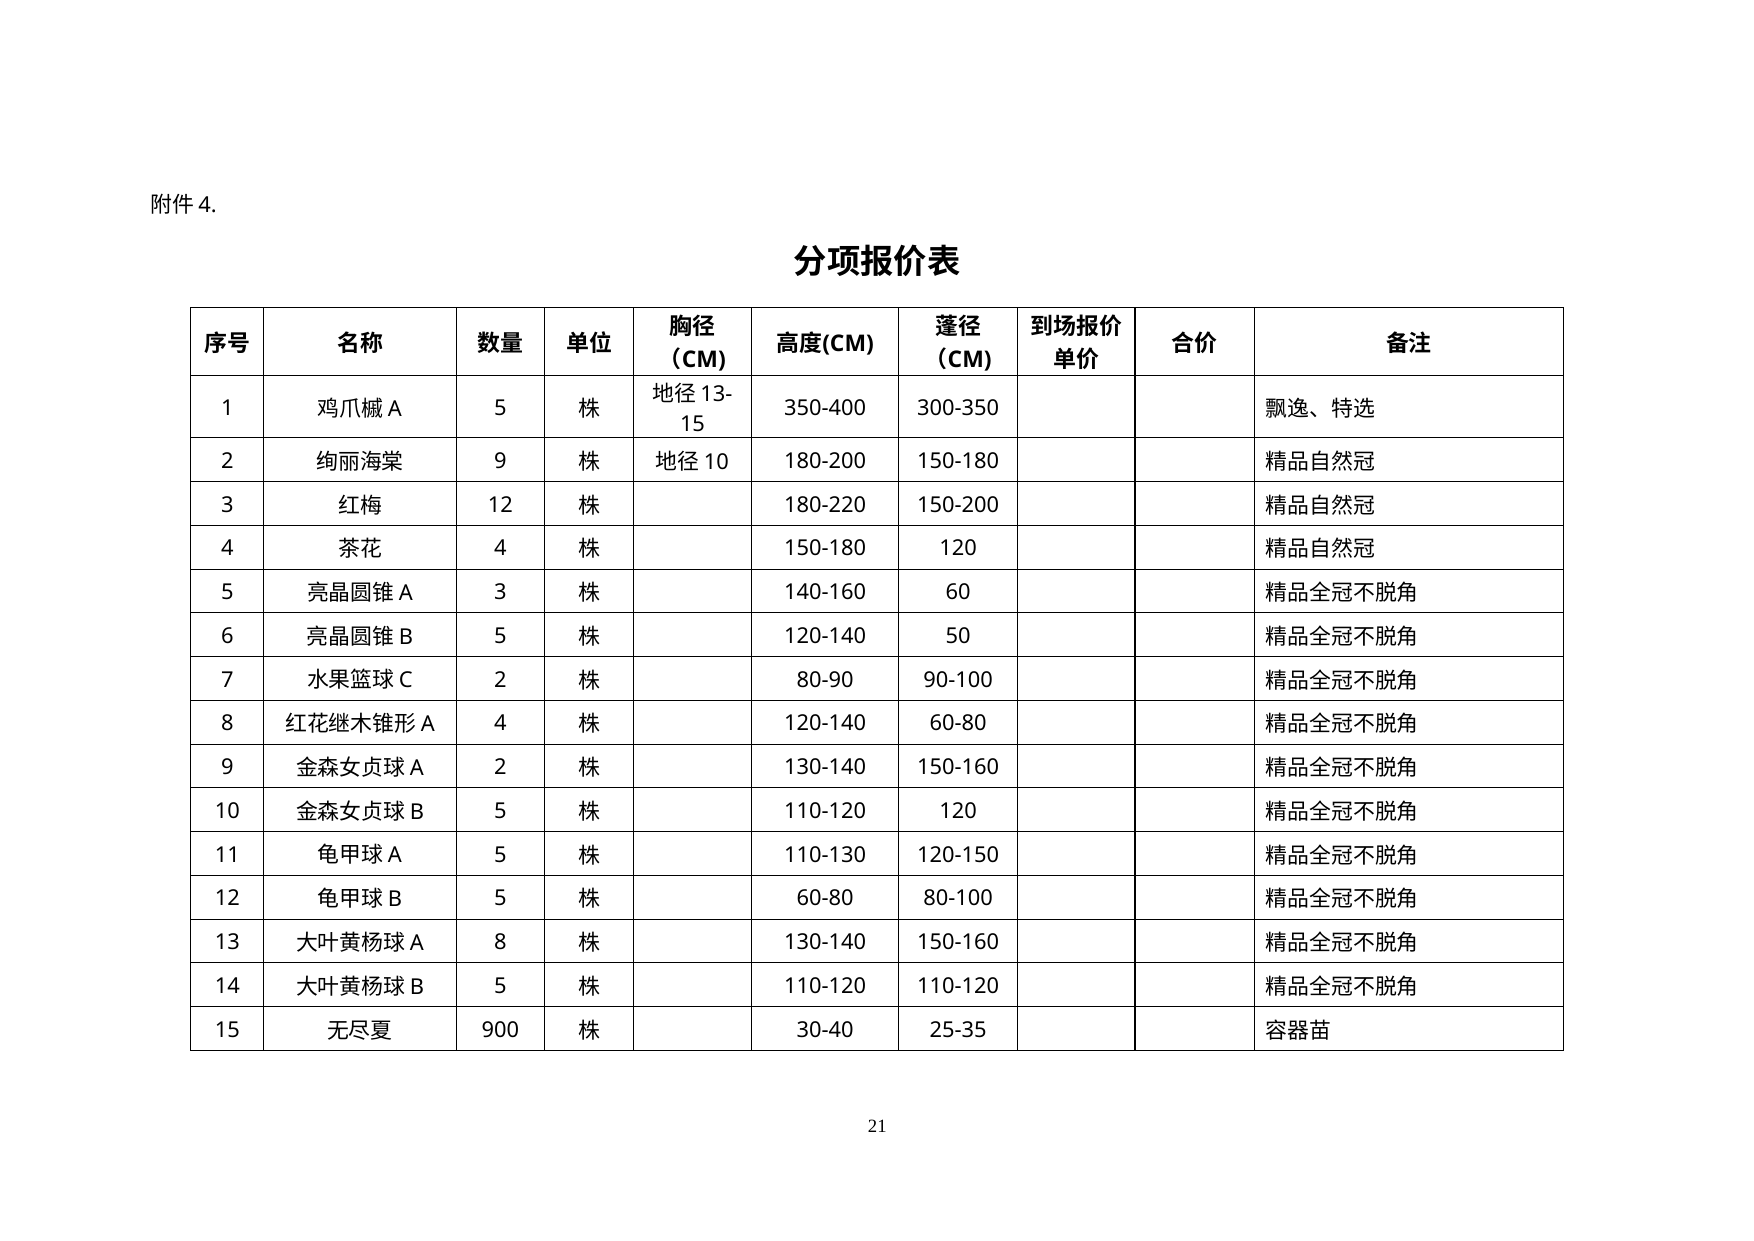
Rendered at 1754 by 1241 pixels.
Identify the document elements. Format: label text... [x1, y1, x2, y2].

table_cell [1136, 526, 1254, 568]
table_cell [1018, 570, 1134, 612]
table_cell [1136, 920, 1254, 962]
table_cell 12 [457, 482, 544, 525]
table_cell 金森女贞球B [264, 788, 456, 831]
table_cell [634, 482, 751, 525]
table_cell [1018, 963, 1134, 1006]
table_cell 红花继木锥形A [264, 701, 456, 743]
table_cell 亮晶圆锥B [264, 613, 456, 656]
table_cell 精品全冠不脱角 [1255, 745, 1563, 787]
table_cell 8 [457, 920, 544, 962]
table_cell 鸡爪槭A [264, 376, 456, 437]
table_cell 水果篮球C [264, 657, 456, 700]
table_cell 地径10 [634, 438, 751, 481]
table_cell 8 [191, 701, 263, 743]
table_cell 110-120 [899, 963, 1017, 1006]
table_cell [634, 920, 751, 962]
table_cell 大叶黄杨球A [264, 920, 456, 962]
table_cell 150-180 [899, 438, 1017, 481]
table_cell 精品全冠不脱角 [1255, 701, 1563, 743]
table_cell 110-120 [752, 788, 898, 831]
table_cell 精品全冠不脱角 [1255, 963, 1563, 1006]
table_cell 2 [457, 657, 544, 700]
table_cell 株 [545, 376, 633, 437]
table_header 备注 [1255, 308, 1563, 375]
table_cell 180-200 [752, 438, 898, 481]
table_cell 株 [545, 745, 633, 787]
table_cell 株 [545, 570, 633, 612]
table_cell [634, 788, 751, 831]
table_cell 110-130 [752, 832, 898, 875]
table_cell 11 [191, 832, 263, 875]
table_cell [1018, 613, 1134, 656]
table_cell 2 [191, 438, 263, 481]
table_cell 7 [191, 657, 263, 700]
table_cell [1136, 376, 1254, 437]
table_cell 精品全冠不脱角 [1255, 570, 1563, 612]
table_header 胸径（CM) [634, 308, 751, 375]
table_cell 株 [545, 788, 633, 831]
table_cell [1018, 526, 1134, 568]
table_cell 4 [191, 526, 263, 568]
table_cell 飘逸、特选 [1255, 376, 1563, 437]
table_cell 株 [545, 657, 633, 700]
table_cell 金森女贞球A [264, 745, 456, 787]
table_header 到场报价单价 [1018, 308, 1134, 375]
table_cell 精品全冠不脱角 [1255, 788, 1563, 831]
table_cell [1018, 876, 1134, 918]
table_cell 14 [191, 963, 263, 1006]
table_cell 120 [899, 788, 1017, 831]
table_cell [1136, 788, 1254, 831]
text 分项报价表 [150, 235, 1604, 283]
table_cell 地径13-15 [634, 376, 751, 437]
table_cell [1018, 438, 1134, 481]
table_cell 150-160 [899, 920, 1017, 962]
table_cell 25-35 [899, 1007, 1017, 1050]
table_cell 140-160 [752, 570, 898, 612]
table_cell 13 [191, 920, 263, 962]
table_cell 80-90 [752, 657, 898, 700]
table_header 合价 [1136, 308, 1254, 375]
table_cell 90-100 [899, 657, 1017, 700]
table_cell 130-140 [752, 745, 898, 787]
table_cell 1 [191, 376, 263, 437]
table_cell [1018, 788, 1134, 831]
table_cell 3 [457, 570, 544, 612]
table_cell 9 [191, 745, 263, 787]
table_cell [1136, 570, 1254, 612]
table_cell 150-200 [899, 482, 1017, 525]
table_cell 130-140 [752, 920, 898, 962]
table_cell 5 [191, 570, 263, 612]
table_cell 9 [457, 438, 544, 481]
table_cell [1136, 657, 1254, 700]
table_header 单位 [545, 308, 633, 375]
table_cell 5 [457, 832, 544, 875]
table_cell 株 [545, 526, 633, 568]
table_cell [634, 570, 751, 612]
table_cell 5 [457, 613, 544, 656]
table_cell 精品自然冠 [1255, 482, 1563, 525]
table_cell [1018, 657, 1134, 700]
table_cell 2 [457, 745, 544, 787]
table_cell [1136, 1007, 1254, 1050]
table_cell [634, 832, 751, 875]
table_cell [1018, 920, 1134, 962]
table_cell 6 [191, 613, 263, 656]
table_header 蓬径（CM) [899, 308, 1017, 375]
table_cell [634, 963, 751, 1006]
table_cell 80-100 [899, 876, 1017, 918]
table_cell [1136, 701, 1254, 743]
table_cell [1136, 832, 1254, 875]
table_cell 株 [545, 482, 633, 525]
table_cell 5 [457, 788, 544, 831]
table_cell 110-120 [752, 963, 898, 1006]
table_cell 120-140 [752, 701, 898, 743]
table_cell [634, 701, 751, 743]
table_cell [1018, 376, 1134, 437]
table_cell 精品全冠不脱角 [1255, 613, 1563, 656]
table_cell 精品自然冠 [1255, 526, 1563, 568]
table_cell [634, 1007, 751, 1050]
table_cell 精品全冠不脱角 [1255, 657, 1563, 700]
table_cell 株 [545, 832, 633, 875]
table_cell 株 [545, 613, 633, 656]
table_cell [634, 657, 751, 700]
table_cell [634, 526, 751, 568]
table_cell 株 [545, 438, 633, 481]
table_cell 株 [545, 920, 633, 962]
table_cell 900 [457, 1007, 544, 1050]
table_cell [634, 876, 751, 918]
table_cell [1018, 701, 1134, 743]
table_cell 精品自然冠 [1255, 438, 1563, 481]
table_cell 4 [457, 526, 544, 568]
table_cell 精品全冠不脱角 [1255, 876, 1563, 918]
table_cell 60 [899, 570, 1017, 612]
table_cell 5 [457, 876, 544, 918]
table_cell 30-40 [752, 1007, 898, 1050]
table_cell 120-140 [752, 613, 898, 656]
table_cell 60-80 [899, 701, 1017, 743]
table_header 名称 [264, 308, 456, 375]
table_cell 15 [191, 1007, 263, 1050]
table_header 高度(CM) [752, 308, 898, 375]
table_cell 150-160 [899, 745, 1017, 787]
table_cell [1136, 963, 1254, 1006]
table_cell [1136, 438, 1254, 481]
table_cell 亮晶圆锥A [264, 570, 456, 612]
table_cell 120 [899, 526, 1017, 568]
table_cell [634, 745, 751, 787]
table_cell 60-80 [752, 876, 898, 918]
table_cell [1136, 876, 1254, 918]
table_cell 株 [545, 963, 633, 1006]
table_cell 5 [457, 376, 544, 437]
table_cell 350-400 [752, 376, 898, 437]
table_header 序号 [191, 308, 263, 375]
table_cell [1136, 613, 1254, 656]
table_cell 300-350 [899, 376, 1017, 437]
table_cell 精品全冠不脱角 [1255, 832, 1563, 875]
table_cell [1136, 482, 1254, 525]
table_cell [1018, 1007, 1134, 1050]
table_cell 绚丽海棠 [264, 438, 456, 481]
table_cell 120-150 [899, 832, 1017, 875]
table_header 数量 [457, 308, 544, 375]
table_cell 大叶黄杨球B [264, 963, 456, 1006]
text 附件4. [150, 187, 1604, 219]
table_cell [1018, 832, 1134, 875]
table_cell [1018, 745, 1134, 787]
table_cell 150-180 [752, 526, 898, 568]
table_cell [634, 613, 751, 656]
table_cell 3 [191, 482, 263, 525]
table_cell 10 [191, 788, 263, 831]
table_cell 龟甲球B [264, 876, 456, 918]
table_cell 红梅 [264, 482, 456, 525]
table_cell 50 [899, 613, 1017, 656]
table_cell [1136, 745, 1254, 787]
table_cell 无尽夏 [264, 1007, 456, 1050]
table_cell 龟甲球A [264, 832, 456, 875]
table_cell 株 [545, 1007, 633, 1050]
table_cell 容器苗 [1255, 1007, 1563, 1050]
table_cell 株 [545, 701, 633, 743]
table_cell 株 [545, 876, 633, 918]
table_cell 180-220 [752, 482, 898, 525]
table_cell 5 [457, 963, 544, 1006]
table_cell [1018, 482, 1134, 525]
table_cell 4 [457, 701, 544, 743]
table_cell 精品全冠不脱角 [1255, 920, 1563, 962]
table_cell 茶花 [264, 526, 456, 568]
table_cell 12 [191, 876, 263, 918]
